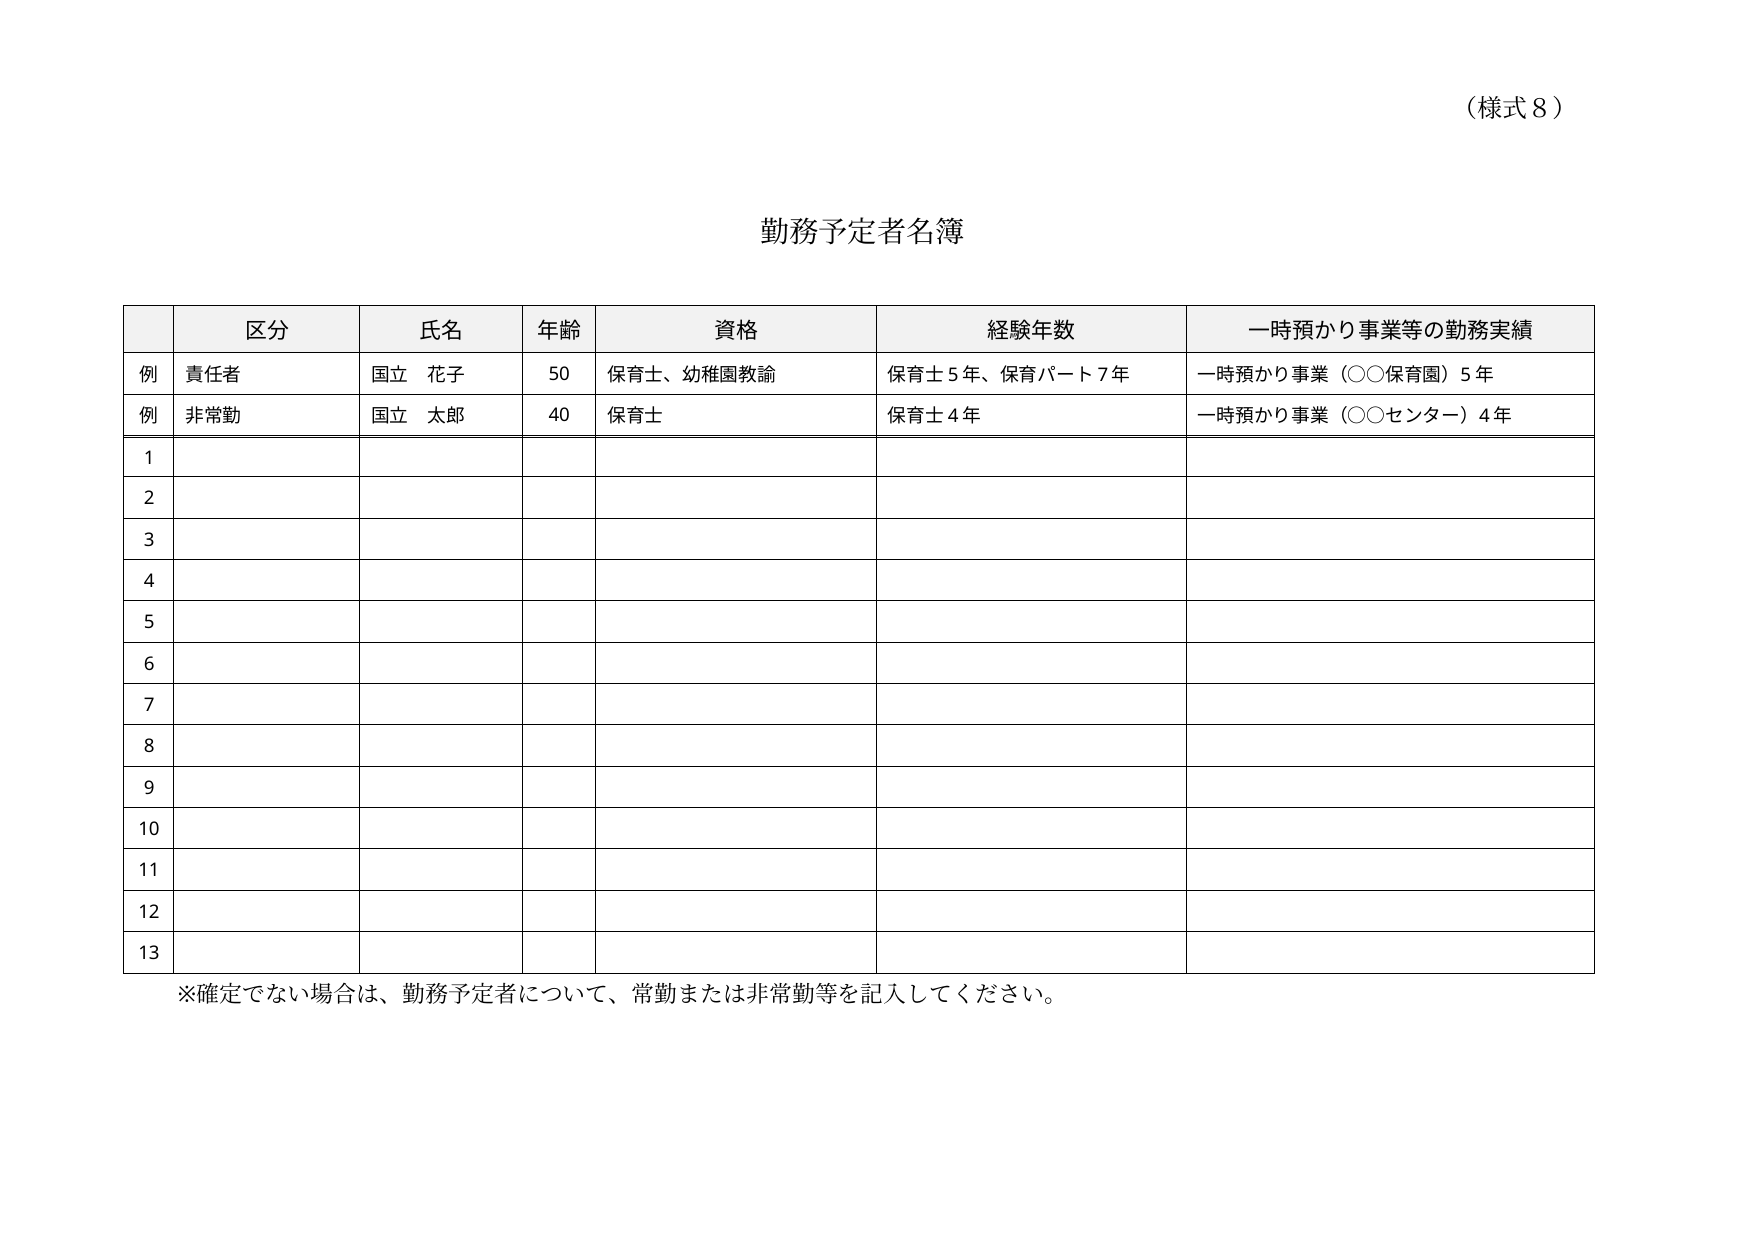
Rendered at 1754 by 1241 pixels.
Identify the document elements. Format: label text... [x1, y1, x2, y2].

table_cell [877, 725, 1186, 766]
table_cell [877, 891, 1186, 931]
table_cell [523, 767, 595, 807]
table_cell [596, 808, 876, 848]
table_cell 国立 花子 [360, 353, 522, 393]
table_cell 6 [124, 643, 173, 683]
table_cell [523, 684, 595, 724]
table_cell 5 [124, 601, 173, 642]
table_cell [1187, 643, 1594, 683]
table_cell [360, 438, 522, 476]
table_cell [174, 477, 359, 517]
table_cell [360, 725, 522, 766]
table_cell [360, 891, 522, 931]
table_cell 一時預かり事業（○○保育園）5年 [1187, 353, 1594, 393]
table_header 氏名 [360, 306, 522, 352]
table_cell [596, 932, 876, 972]
table_cell 40 [523, 395, 595, 435]
table_cell [877, 601, 1186, 642]
table_cell [1187, 891, 1594, 931]
table_cell 9 [124, 767, 173, 807]
table_cell [1187, 601, 1594, 642]
table_cell [596, 477, 876, 517]
table_cell 10 [124, 808, 173, 848]
table_cell [877, 438, 1186, 476]
table_cell [174, 601, 359, 642]
table_cell 1 [124, 438, 173, 476]
table_cell [523, 891, 595, 931]
table_cell 保育士、幼稚園教諭 [596, 353, 876, 393]
table_header 一時預かり事業等の勤務実績 [1187, 306, 1594, 352]
table_header 年齢 [523, 306, 595, 352]
table_cell [174, 725, 359, 766]
table_cell 4 [124, 560, 173, 600]
table_cell [523, 519, 595, 559]
table_cell [1187, 725, 1594, 766]
table_cell 8 [124, 725, 173, 766]
table_cell 12 [124, 891, 173, 931]
table_cell [1187, 932, 1594, 972]
table_cell [523, 725, 595, 766]
table_cell [523, 643, 595, 683]
table_cell [523, 438, 595, 476]
table_cell [1187, 684, 1594, 724]
table_cell [877, 849, 1186, 890]
table_cell [877, 519, 1186, 559]
table_cell [1187, 477, 1594, 517]
table_cell [360, 560, 522, 600]
table_cell [174, 767, 359, 807]
table_cell [360, 477, 522, 517]
table_cell [174, 684, 359, 724]
table_cell [360, 932, 522, 972]
table_cell [174, 849, 359, 890]
table_cell [877, 643, 1186, 683]
table_cell [523, 477, 595, 517]
table_cell [877, 477, 1186, 517]
table_cell 保育士5年、保育パート7年 [877, 353, 1186, 393]
table_cell [360, 601, 522, 642]
table_cell [877, 932, 1186, 972]
text ※確定でない場合は、勤務予定者について、常勤または非常勤等を記入してください。 [177, 974, 1547, 1011]
table_cell 保育士4年 [877, 395, 1186, 435]
table_cell [174, 808, 359, 848]
table_cell 50 [523, 353, 595, 393]
table_cell [596, 438, 876, 476]
table_cell [174, 560, 359, 600]
table_cell [596, 767, 876, 807]
table_cell [596, 560, 876, 600]
table_cell 2 [124, 477, 173, 517]
table_cell [1187, 808, 1594, 848]
table_cell [360, 767, 522, 807]
table_cell [360, 849, 522, 890]
table_cell 11 [124, 849, 173, 890]
table_cell [360, 684, 522, 724]
table_cell [523, 560, 595, 600]
table_cell [523, 601, 595, 642]
table_cell [877, 560, 1186, 600]
table_cell [523, 808, 595, 848]
table_cell [596, 643, 876, 683]
table_cell [596, 849, 876, 890]
table_cell [174, 891, 359, 931]
table_header [124, 306, 173, 352]
text 勤務予定者名簿 [177, 192, 1547, 267]
table_cell 責任者 [174, 353, 359, 393]
table_cell [1187, 560, 1594, 600]
table_cell [523, 849, 595, 890]
table_cell [174, 643, 359, 683]
table_cell [1187, 519, 1594, 559]
table_header 経験年数 [877, 306, 1186, 352]
table_cell [1187, 849, 1594, 890]
table_cell 13 [124, 932, 173, 972]
table_cell 一時預かり事業（○○センター）4年 [1187, 395, 1594, 435]
table_cell 7 [124, 684, 173, 724]
table_cell [877, 808, 1186, 848]
table_cell [360, 519, 522, 559]
table_cell 例 [124, 353, 173, 393]
table_cell [1187, 767, 1594, 807]
table_cell [523, 932, 595, 972]
table_header 区分 [174, 306, 359, 352]
table_cell 3 [124, 519, 173, 559]
table_cell [596, 725, 876, 766]
table_cell 保育士 [596, 395, 876, 435]
table_cell 国立 太郎 [360, 395, 522, 435]
table_cell [596, 601, 876, 642]
table_cell [174, 932, 359, 972]
table_cell [596, 519, 876, 559]
table_cell [174, 519, 359, 559]
table_cell [596, 891, 876, 931]
table_cell [360, 808, 522, 848]
table_cell 非常勤 [174, 395, 359, 435]
table_cell [360, 643, 522, 683]
table_cell [877, 684, 1186, 724]
table_cell [174, 438, 359, 476]
table_cell [1187, 438, 1594, 476]
table_cell 例 [124, 395, 173, 435]
table_cell [596, 684, 876, 724]
table_cell [877, 767, 1186, 807]
table_header 資格 [596, 306, 876, 352]
